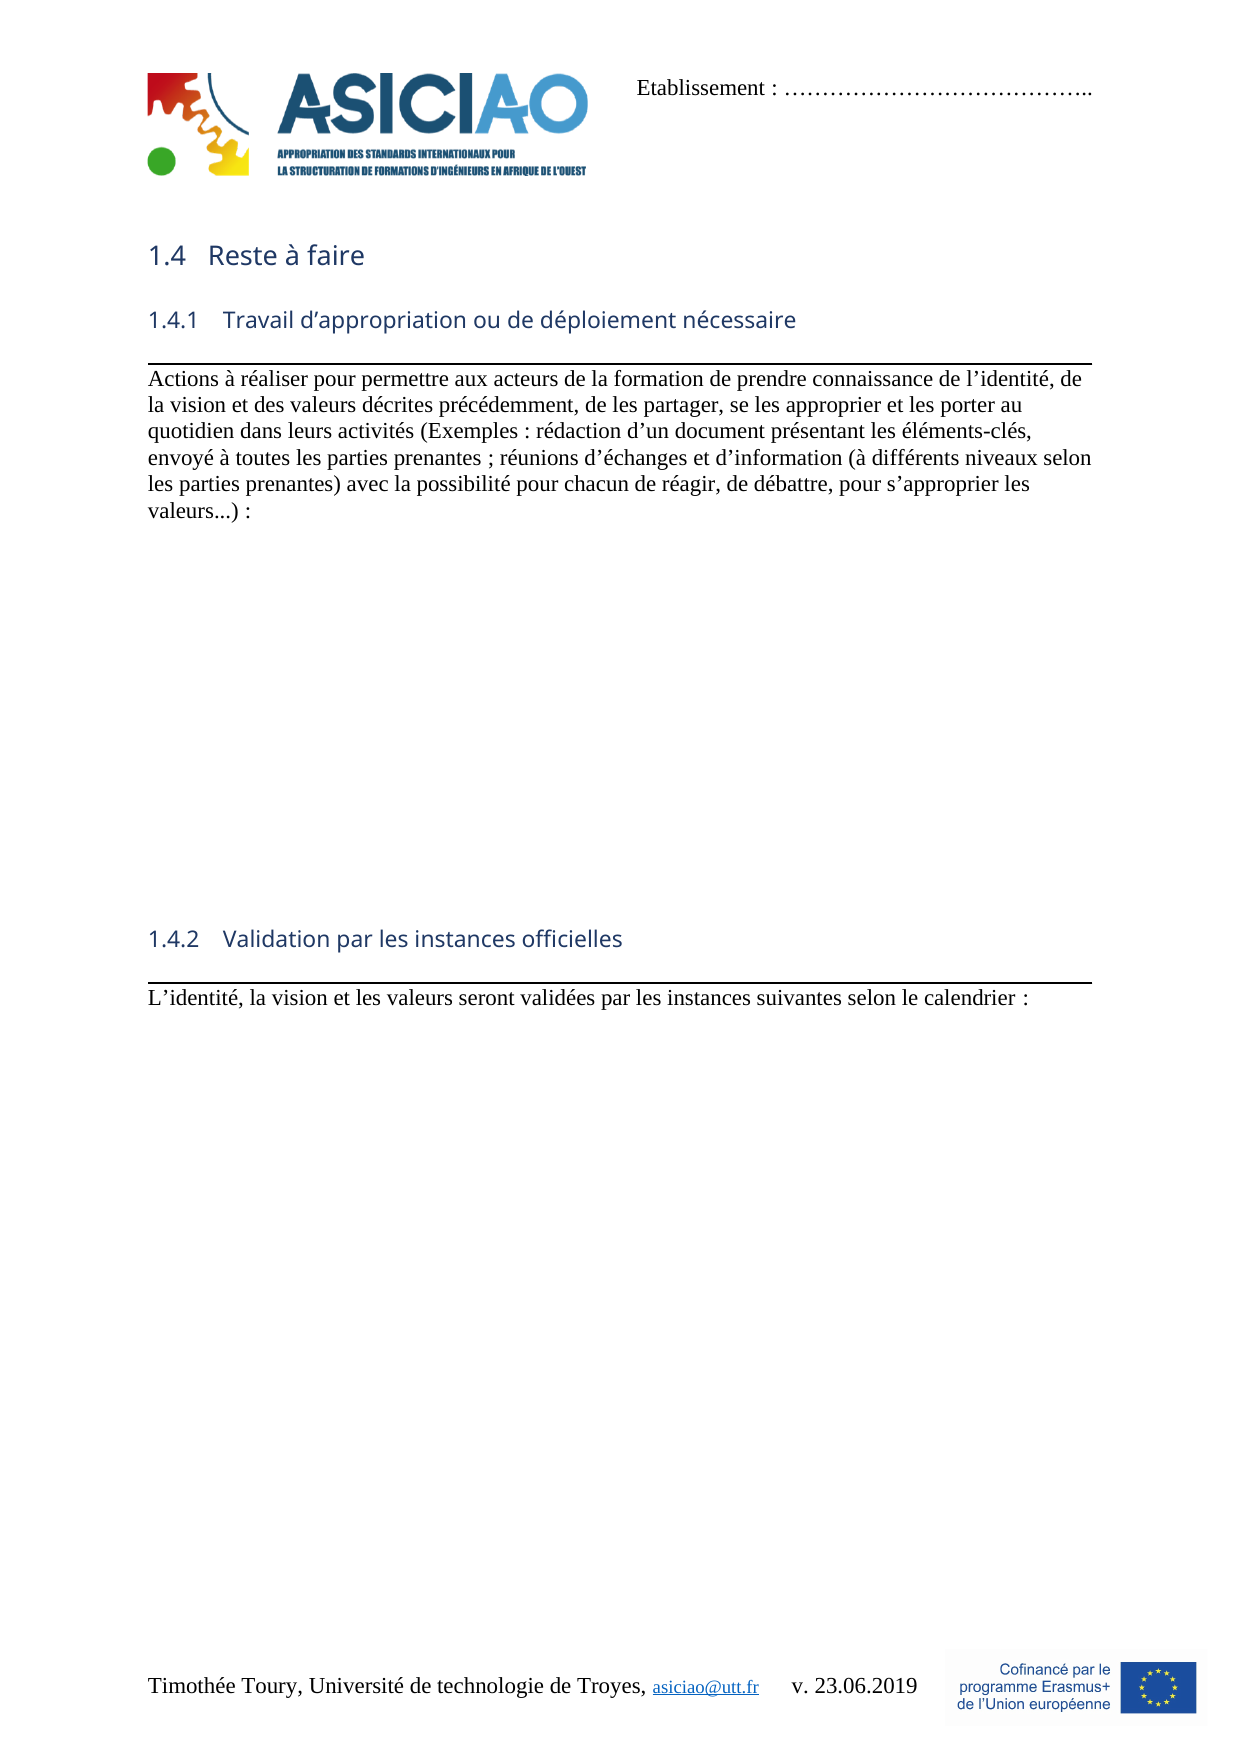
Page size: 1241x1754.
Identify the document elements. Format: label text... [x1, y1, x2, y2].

subtitle Travail d’appropriation ou de déploiement nécessaire [148, 304, 1092, 335]
picture [147, 73, 588, 176]
subtitle Validation par les instances officielles [148, 922, 1092, 954]
text L’identité, la vision et les valeurs seront validées par les instances suivantes selon le calendrier : [148, 984, 1092, 1010]
picture [945, 1649, 1208, 1726]
subtitle Reste à faire [148, 236, 1092, 273]
text Actions à réaliser pour permettre aux acteurs de la formation de prendre connaissance de l’identité, de la vision et des valeurs décrites précédemment, de les partager, se les approprier et les porter au quotidien dans leurs activités (Exemples : rédaction d’un document présentant les éléments-clés, envoyé à toutes les parties prenantes ; réunions d’échanges et d’information (à différents niveaux selon les parties prenantes) avec la possibilité pour chacun de réagir, de débattre, pour s’approprier les valeurs...) : [148, 365, 1092, 523]
